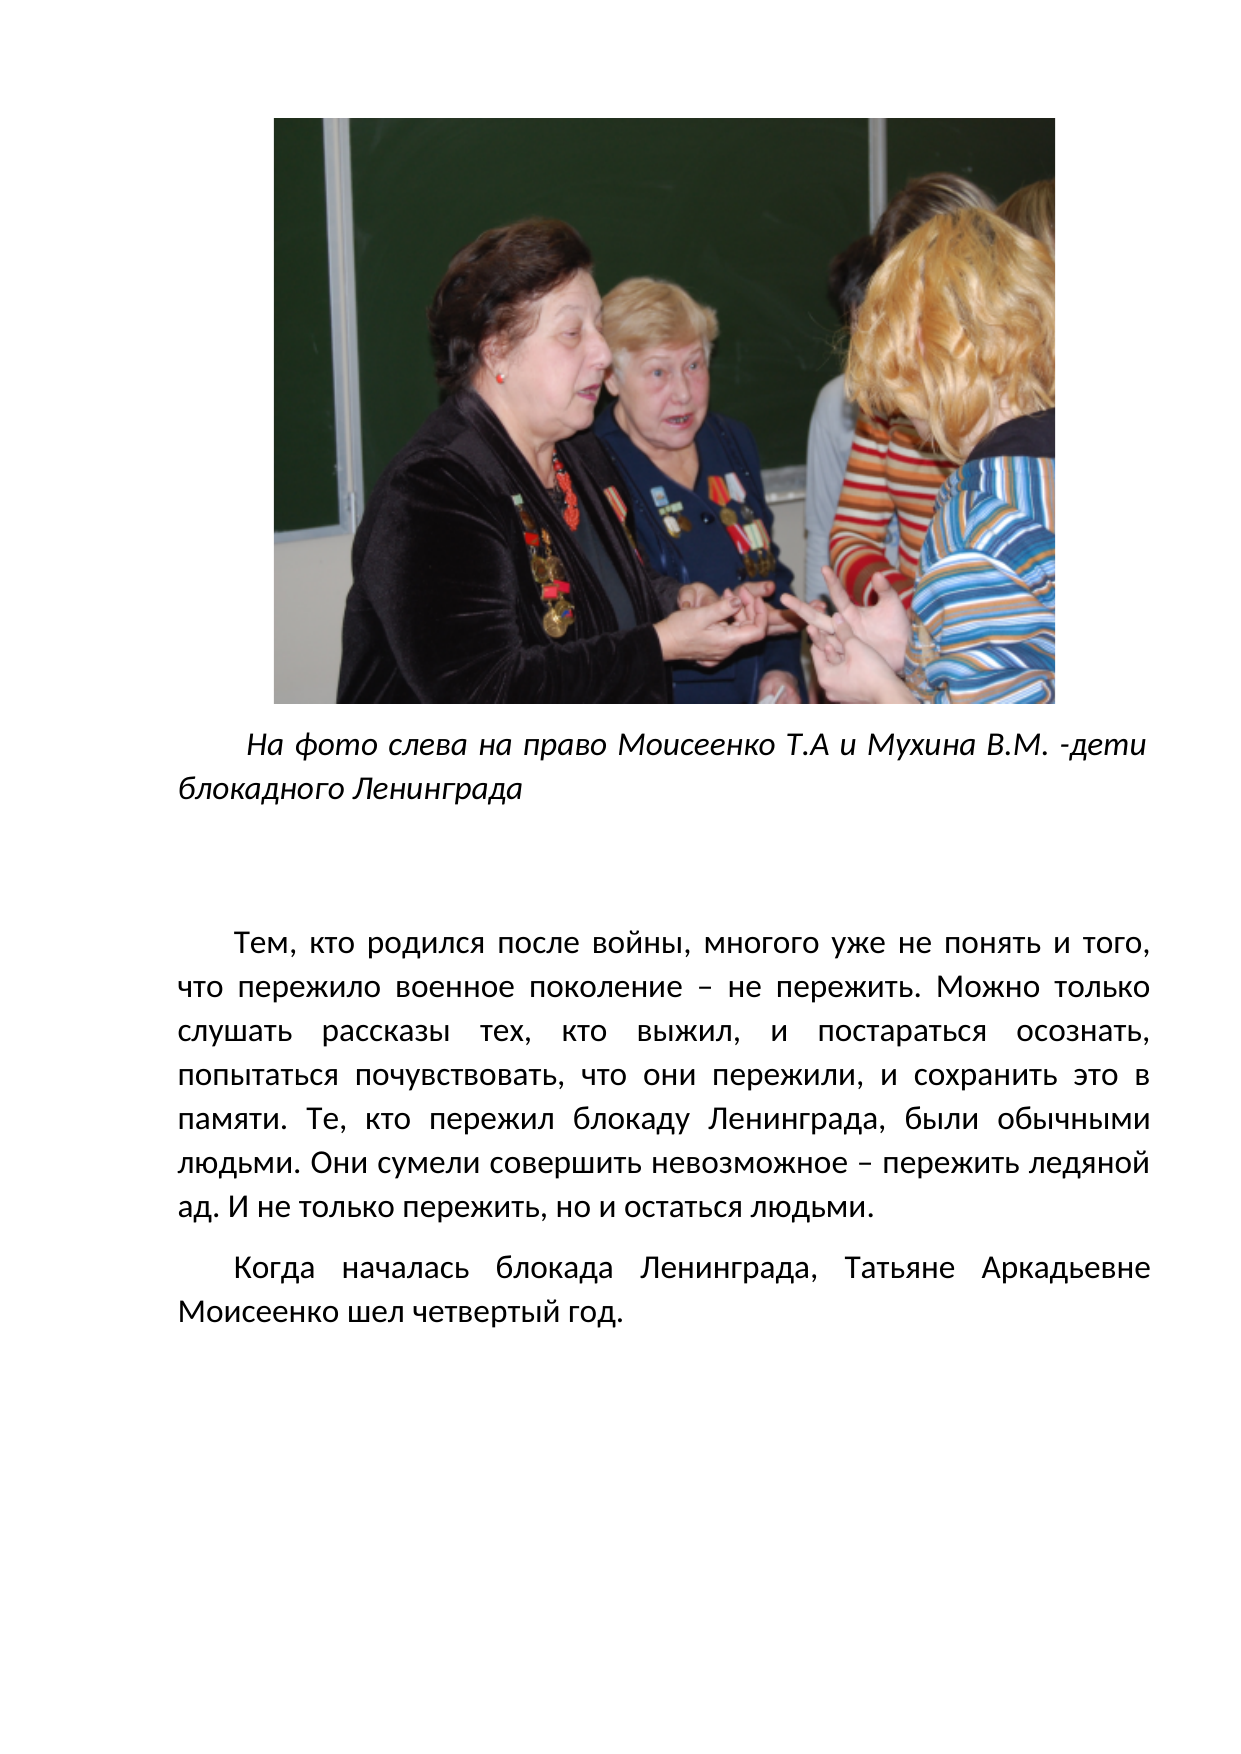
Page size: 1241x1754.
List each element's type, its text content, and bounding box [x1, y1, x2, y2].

text На фото слева на право Моисеенко Т.А и Мухина В.М. -дети блокадного Ленинграда [177, 723, 1152, 808]
text Когда началась блокада Ленинграда, Татьяне Аркадьевне Моисеенко шел четвертый год. [177, 1246, 1152, 1330]
picture [273, 118, 1055, 704]
text Тем, кто родился после войны, многого уже не понять и того, что пережило военное поколение – не пережить. Можно только слушать рассказы тех, кто выжил, и постараться осознать, попытаться почувствовать, что они пережили, и сохранить это в памяти. Те, кто пережил блокаду Ленинграда, были обычными людьми. Они сумели совершить невозможное – пережить ледяной ад. И не только пережить, но и остаться людьми. [177, 921, 1152, 1226]
